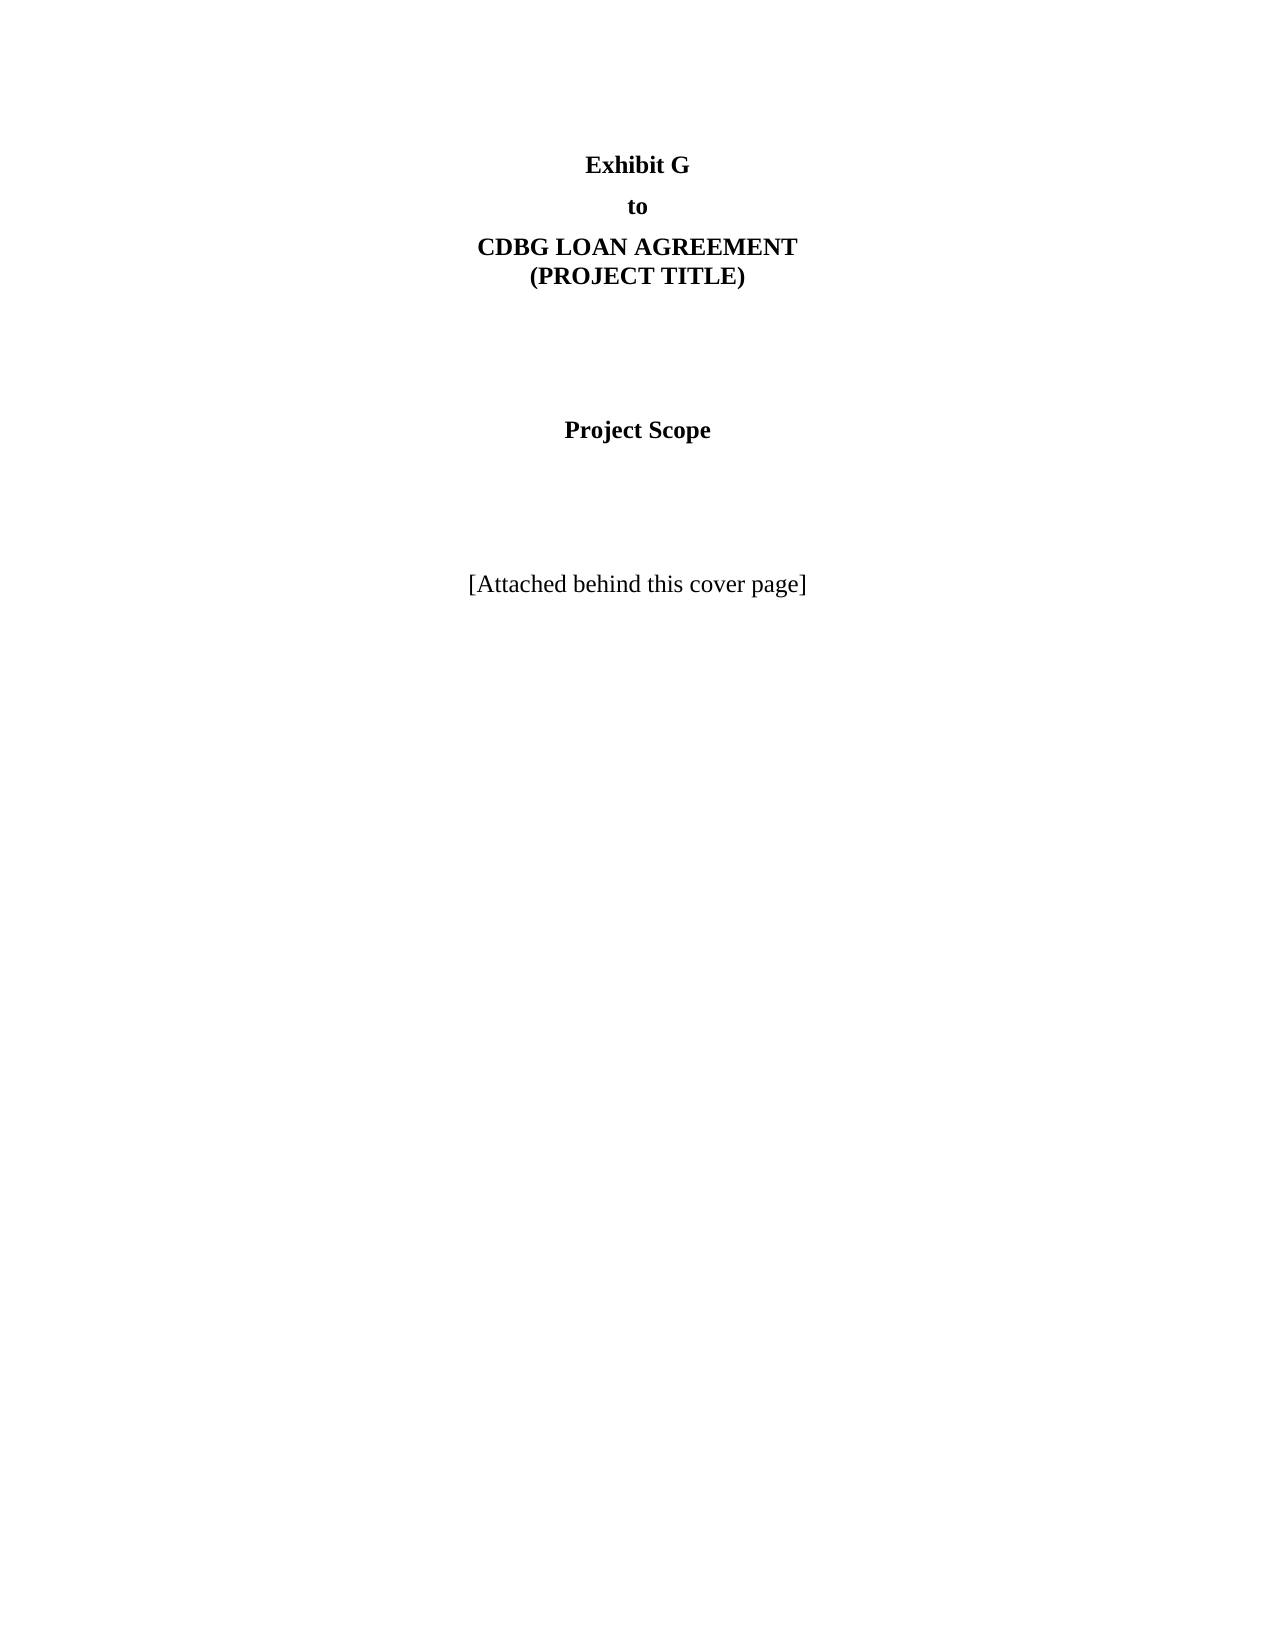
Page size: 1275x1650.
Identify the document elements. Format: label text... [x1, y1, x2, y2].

text CDBG LOAN AGREEMENT [150, 232, 1125, 261]
text Project Scope [150, 415, 1125, 444]
text to [150, 191, 1125, 220]
text (Project Title) [150, 261, 1125, 290]
text [Attached behind this cover page] [150, 569, 1125, 597]
text Exhibit G [150, 150, 1125, 179]
